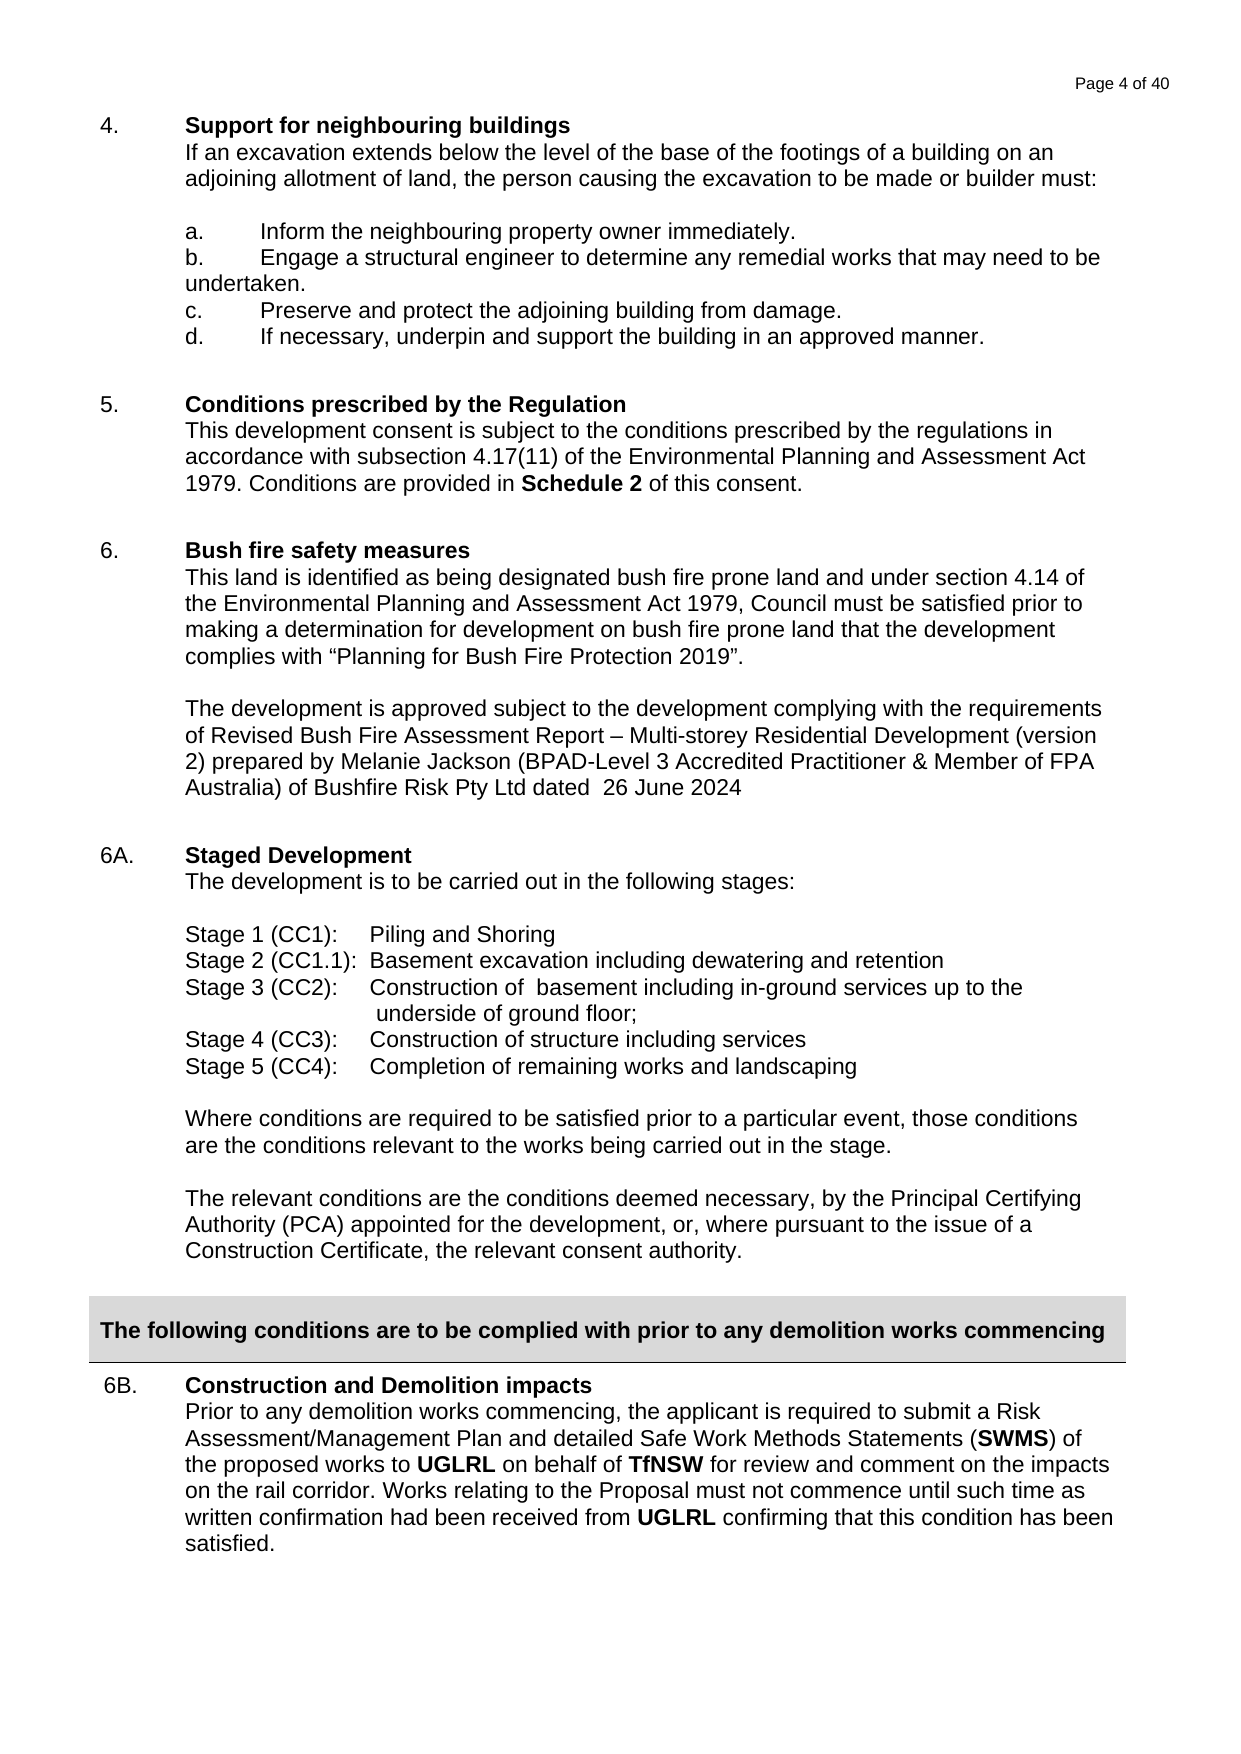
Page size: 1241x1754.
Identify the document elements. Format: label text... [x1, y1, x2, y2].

table_cell [89, 528, 174, 833]
table_cell Bush fire safety measures This land is identified as being designated bush fire prone land and under section 4.14 of the Environmental Planning and Assessment Act 1979, Council must be satisfied prior to making a determination for development on bush fire prone land that the development complies with “Planning for Bush Fire Protection 2019”. The development is approved subject to the development complying with the requirements of Revised Bush Fire Assessment Report – Multi-storey Residential Development (version 2) prepared by Melanie Jackson (BPAD-Level 3 Accredited Practitioner & Member of FPA Australia) of Bushfire Risk Pty Ltd dated 26 June 2024 [174, 528, 1126, 833]
table_header Support for neighbouring buildings If an excavation extends below the level of the base of the footings of a building on an adjoining allotment of land, the person causing the excavation to be made or builder must: a. Inform the neighbouring property owner immediately. b. Engage a structural engineer to determine any remedial works that may need to be undertaken. c. Preserve and protect the adjoining building from damage. d. If necessary, underpin and support the building in an approved manner. [174, 104, 1126, 382]
table_cell Staged Development The development is to be carried out in the following stages: Stage 1 (CC1): Piling and Shoring Stage 2 (CC1.1): Basement excavation including dewatering and retention Stage 3 (CC2): Construction of basement including in-ground services up to the underside of ground floor; Stage 4 (CC3): Construction of structure including services Stage 5 (CC4): Completion of remaining works and landscaping Where conditions are required to be satisfied prior to a particular event, those conditions are the conditions relevant to the works being carried out in the stage. The relevant conditions are the conditions deemed necessary, by the Principal Certifying Authority (PCA) appointed for the development, or, where pursuant to the issue of a Construction Certificate, the relevant consent authority. [174, 833, 1126, 1296]
table_cell 6A. [89, 833, 174, 1296]
table_cell The following conditions are to be complied with prior to any demolition works commencing [89, 1296, 1126, 1362]
table_cell Construction and Demolition impacts Prior to any demolition works commencing, the applicant is required to submit a Risk Assessment/Management Plan and detailed Safe Work Methods Statements (SWMS) of the proposed works to UGLRL on behalf of TfNSW for review and comment on the impacts on the rail corridor. Works relating to the Proposal must not commence until such time as written confirmation had been received from UGLRL confirming that this condition has been satisfied. [174, 1363, 1126, 1589]
table_cell Conditions prescribed by the Regulation This development consent is subject to the conditions prescribed by the regulations in accordance with subsection 4.17(11) of the Environmental Planning and Assessment Act 1979. Conditions are provided in Schedule 2 of this consent. [174, 382, 1126, 528]
table_cell [89, 382, 174, 528]
table_header [89, 104, 174, 382]
table_cell 6B. [89, 1363, 174, 1589]
